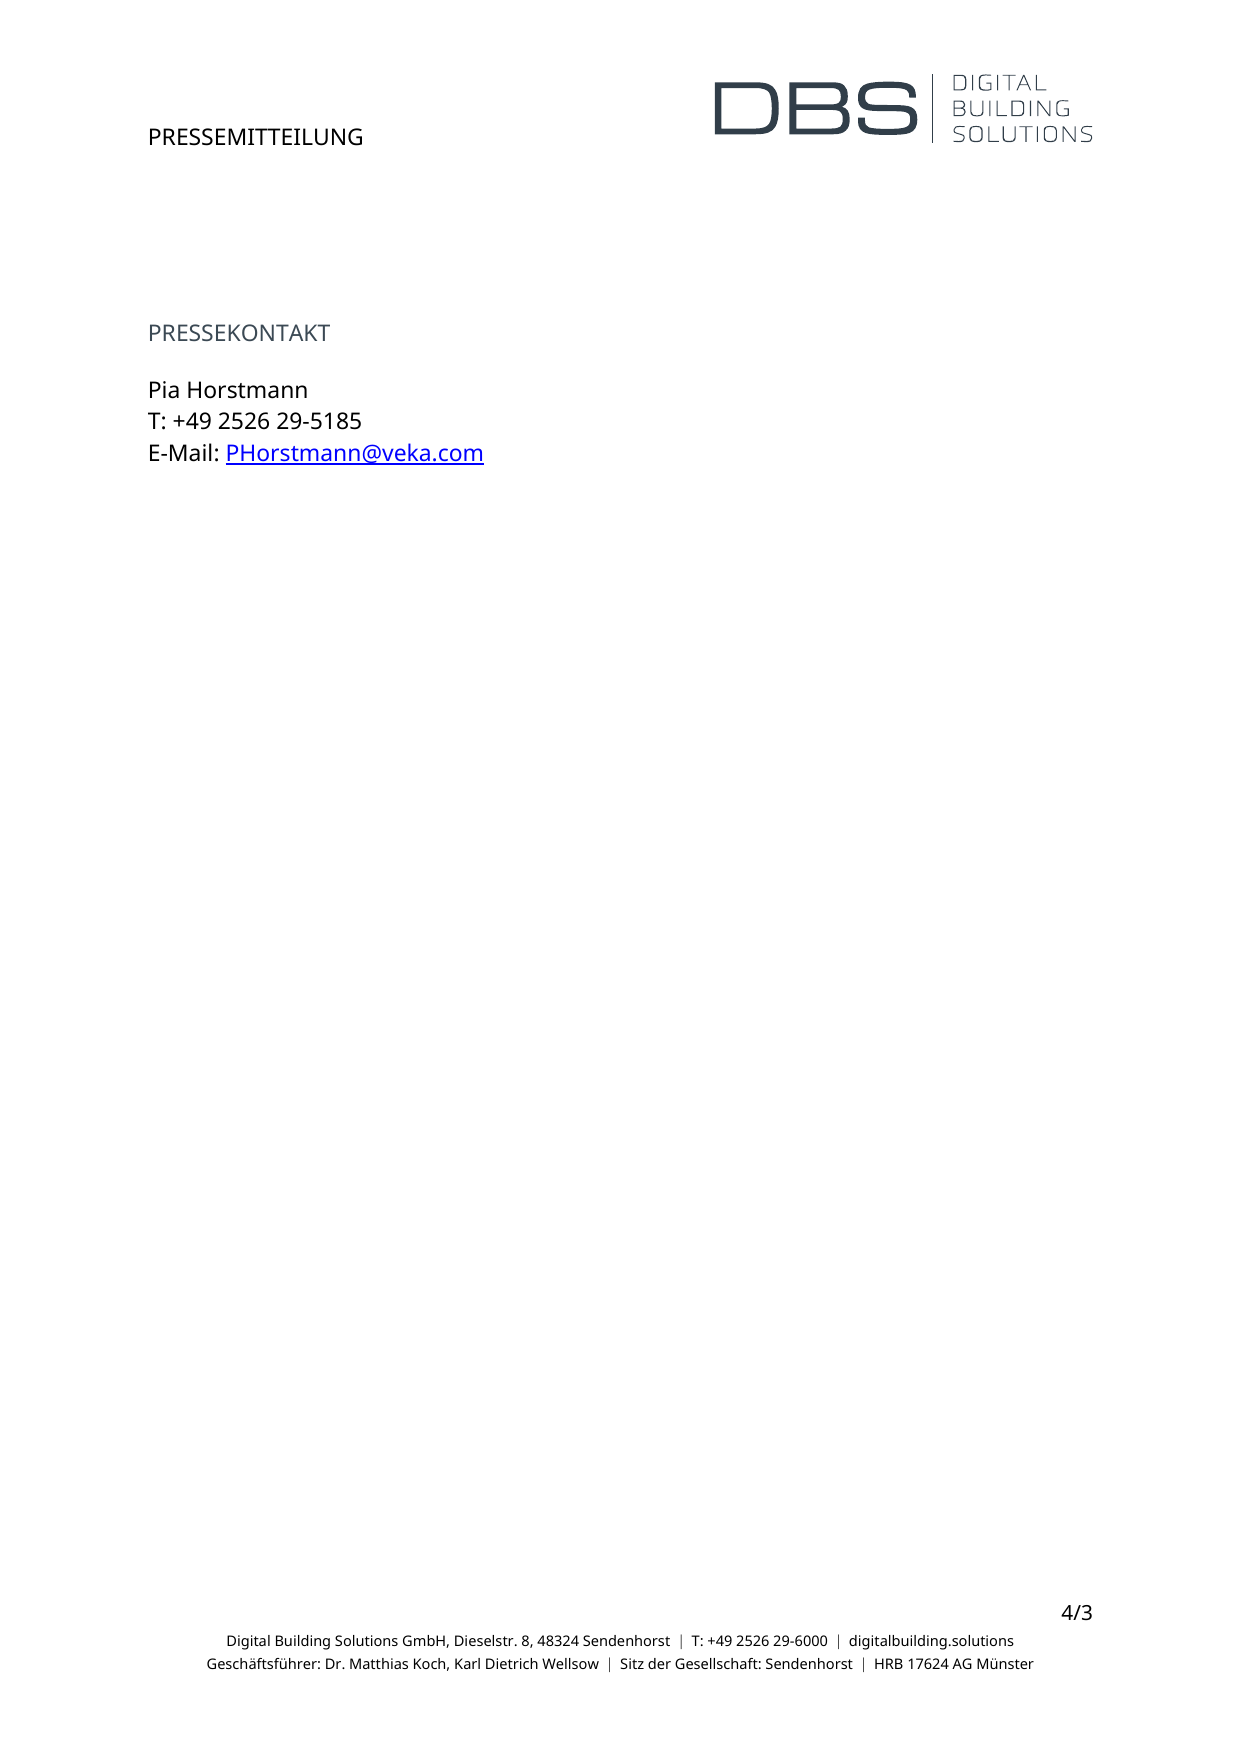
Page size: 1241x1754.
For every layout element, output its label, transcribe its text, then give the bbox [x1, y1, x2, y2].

text T: +49 2526 29-5185 [148, 405, 1093, 436]
text Pia Horstmann [148, 374, 1093, 405]
text PRESSEKONTAKT [148, 317, 1093, 348]
text E-Mail: PHorstmann@veka.com [148, 436, 1093, 468]
